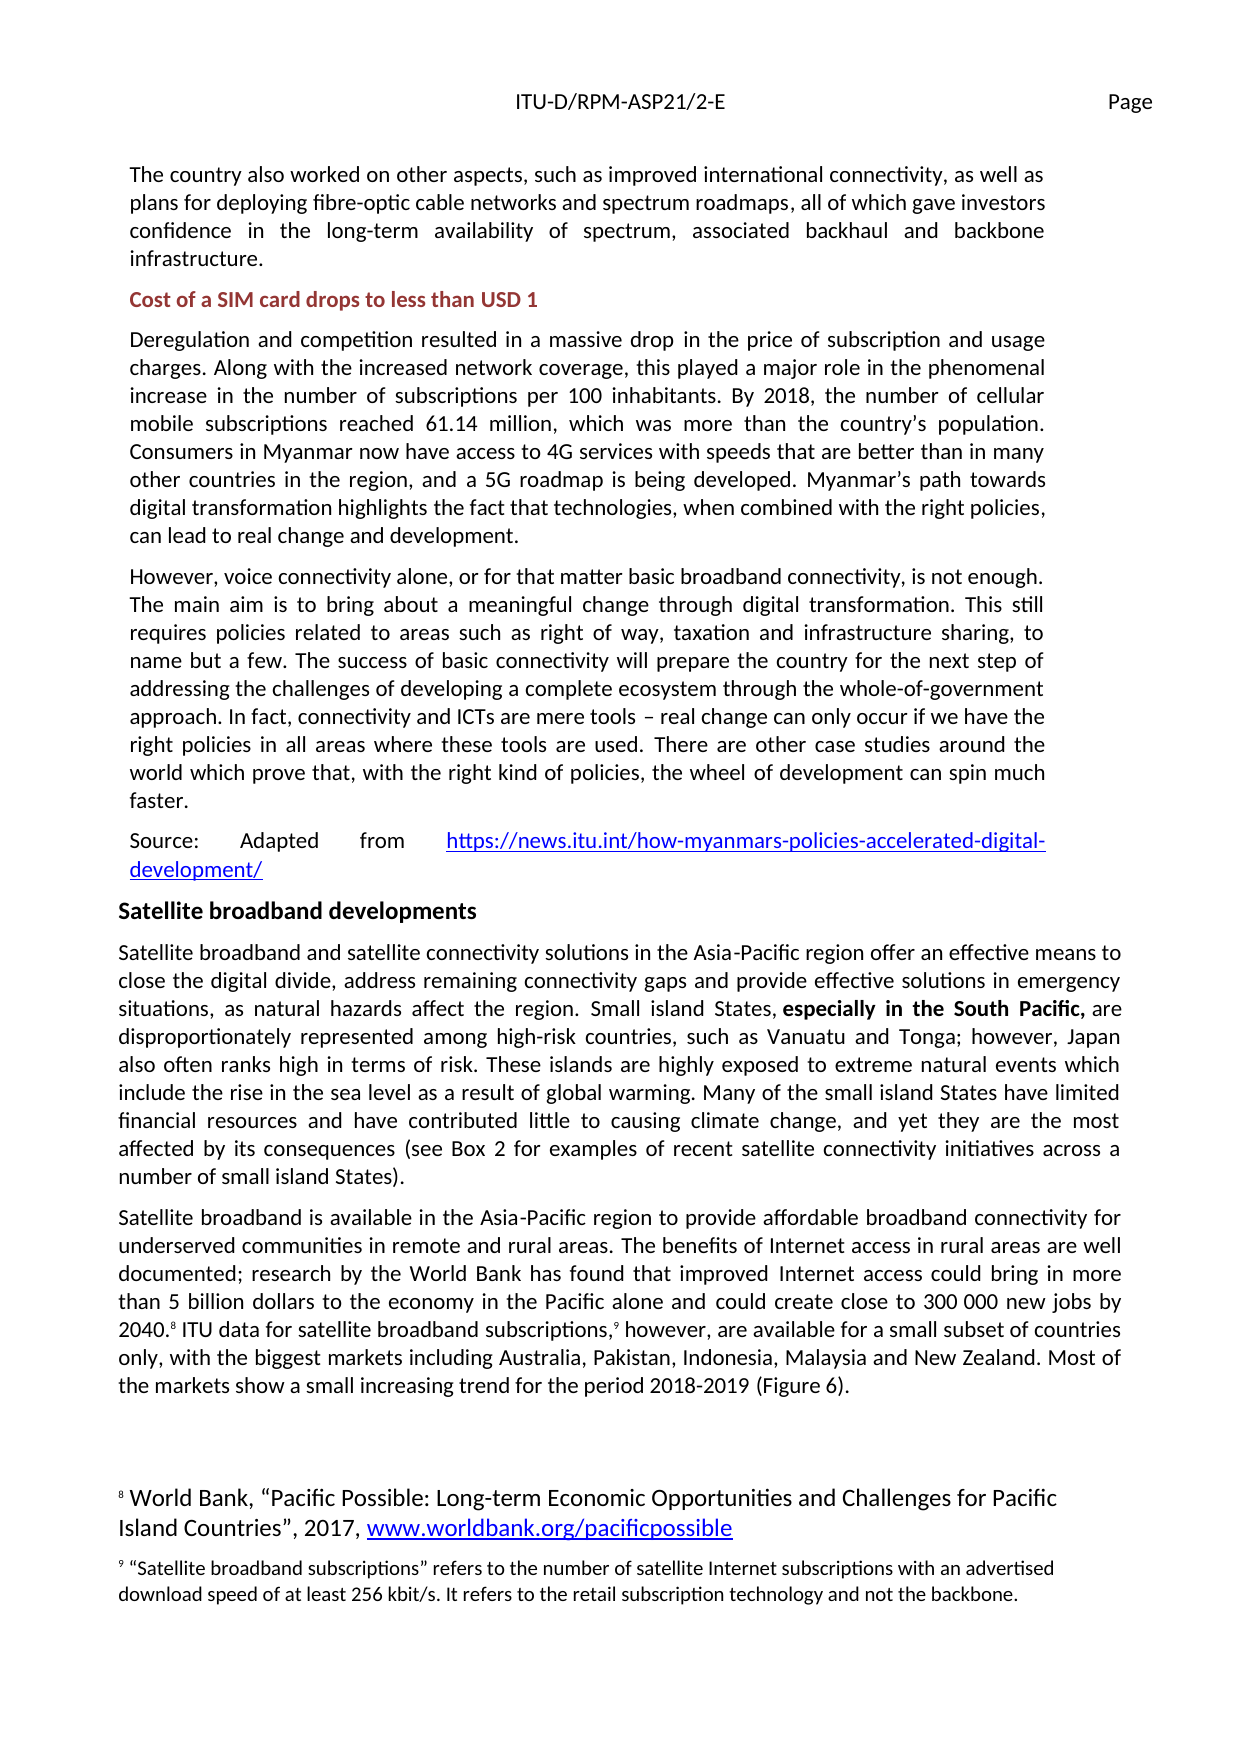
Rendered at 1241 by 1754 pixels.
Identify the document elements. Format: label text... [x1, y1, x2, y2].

subtitle Satellite broadband developments [118, 895, 1122, 926]
text Satellite broadband is available in the Asia-Pacific region to provide affordable broadband connectivity for underserved communities in remote and rural areas. The benefits of Internet access in rural areas are well documented; research by the World Bank has found that improved Internet access could bring in more than 5 billion dollars to the economy in the Pacific alone and could create close to 300 000 new jobs by 2040. ITU data for satellite broadband subscriptions, however, are available for a small subset of countries only, with the biggest markets including Australia, Pakistan, Indonesia, Malaysia and New Zealand. Most of the markets show a small increasing trend for the period 2018-2019 (Figure 6). [118, 1203, 1122, 1399]
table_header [118, 148, 1057, 883]
text Satellite broadband and satellite connectivity solutions in the Asia-Pacific region offer an effective means to close the digital divide, address remaining connectivity gaps and provide effective solutions in emergency situations, as natural hazards affect the region. Small island States, especially in the South Pacific, are disproportionately represented among high-risk countries, such as Vanuatu and Tonga; however, Japan also often ranks high in terms of risk. These islands are highly exposed to extreme natural events which include the rise in the sea level as a result of global warming. Many of the small island States have limited financial resources and have contributed little to causing climate change, and yet they are the most affected by its consequences (see Box 2 for examples of recent satellite connectivity initiatives across a number of small island States). [118, 938, 1122, 1190]
